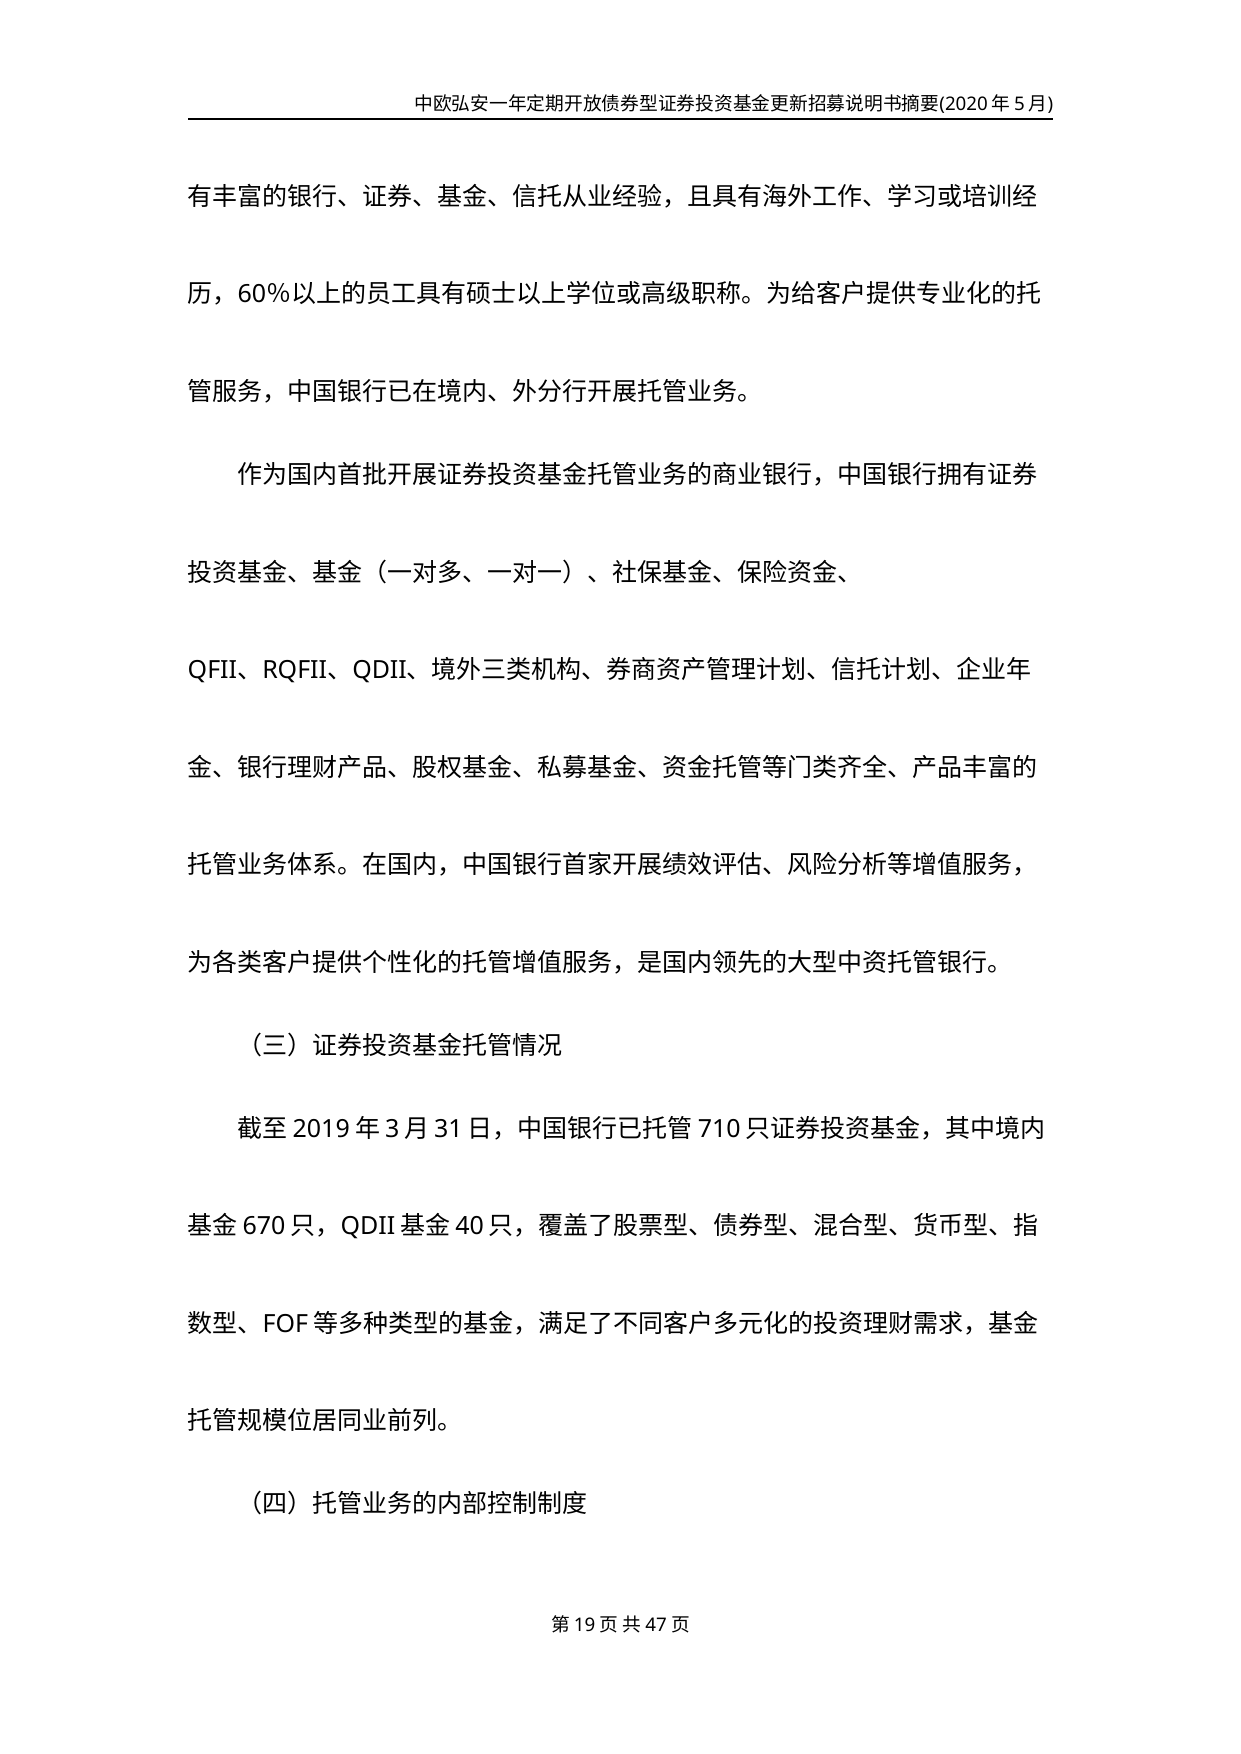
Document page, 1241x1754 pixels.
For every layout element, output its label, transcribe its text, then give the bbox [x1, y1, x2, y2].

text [187, 162, 1053, 422]
text 截至2019年3月31日，中国银行已托管710只证券投资基金，其中境内基金670只，QDII基金40只，覆盖了股票型、债券型、混合型、货币型、指数型、FOF等多种类型的基金，满足了不同客户多元化的投资理财需求，基金托管规模位居同业前列。 [187, 1094, 1053, 1451]
text 作为国内首批开展证券投资基金托管业务的商业银行，中国银行拥有证券投资基金、基金（一对多、一对一）、社保基金、保险资金、QFII、RQFII、QDII、境外三类机构、券商资产管理计划、信托计划、企业年金、银行理财产品、股权基金、私募基金、资金托管等门类齐全、产品丰富的托管业务体系。在国内，中国银行首家开展绩效评估、风险分析等增值服务，为各类客户提供个性化的托管增值服务，是国内领先的大型中资托管银行。 [187, 440, 1053, 993]
text （四）托管业务的内部控制制度 [187, 1469, 1053, 1534]
text （三）证券投资基金托管情况 [187, 1011, 1053, 1076]
